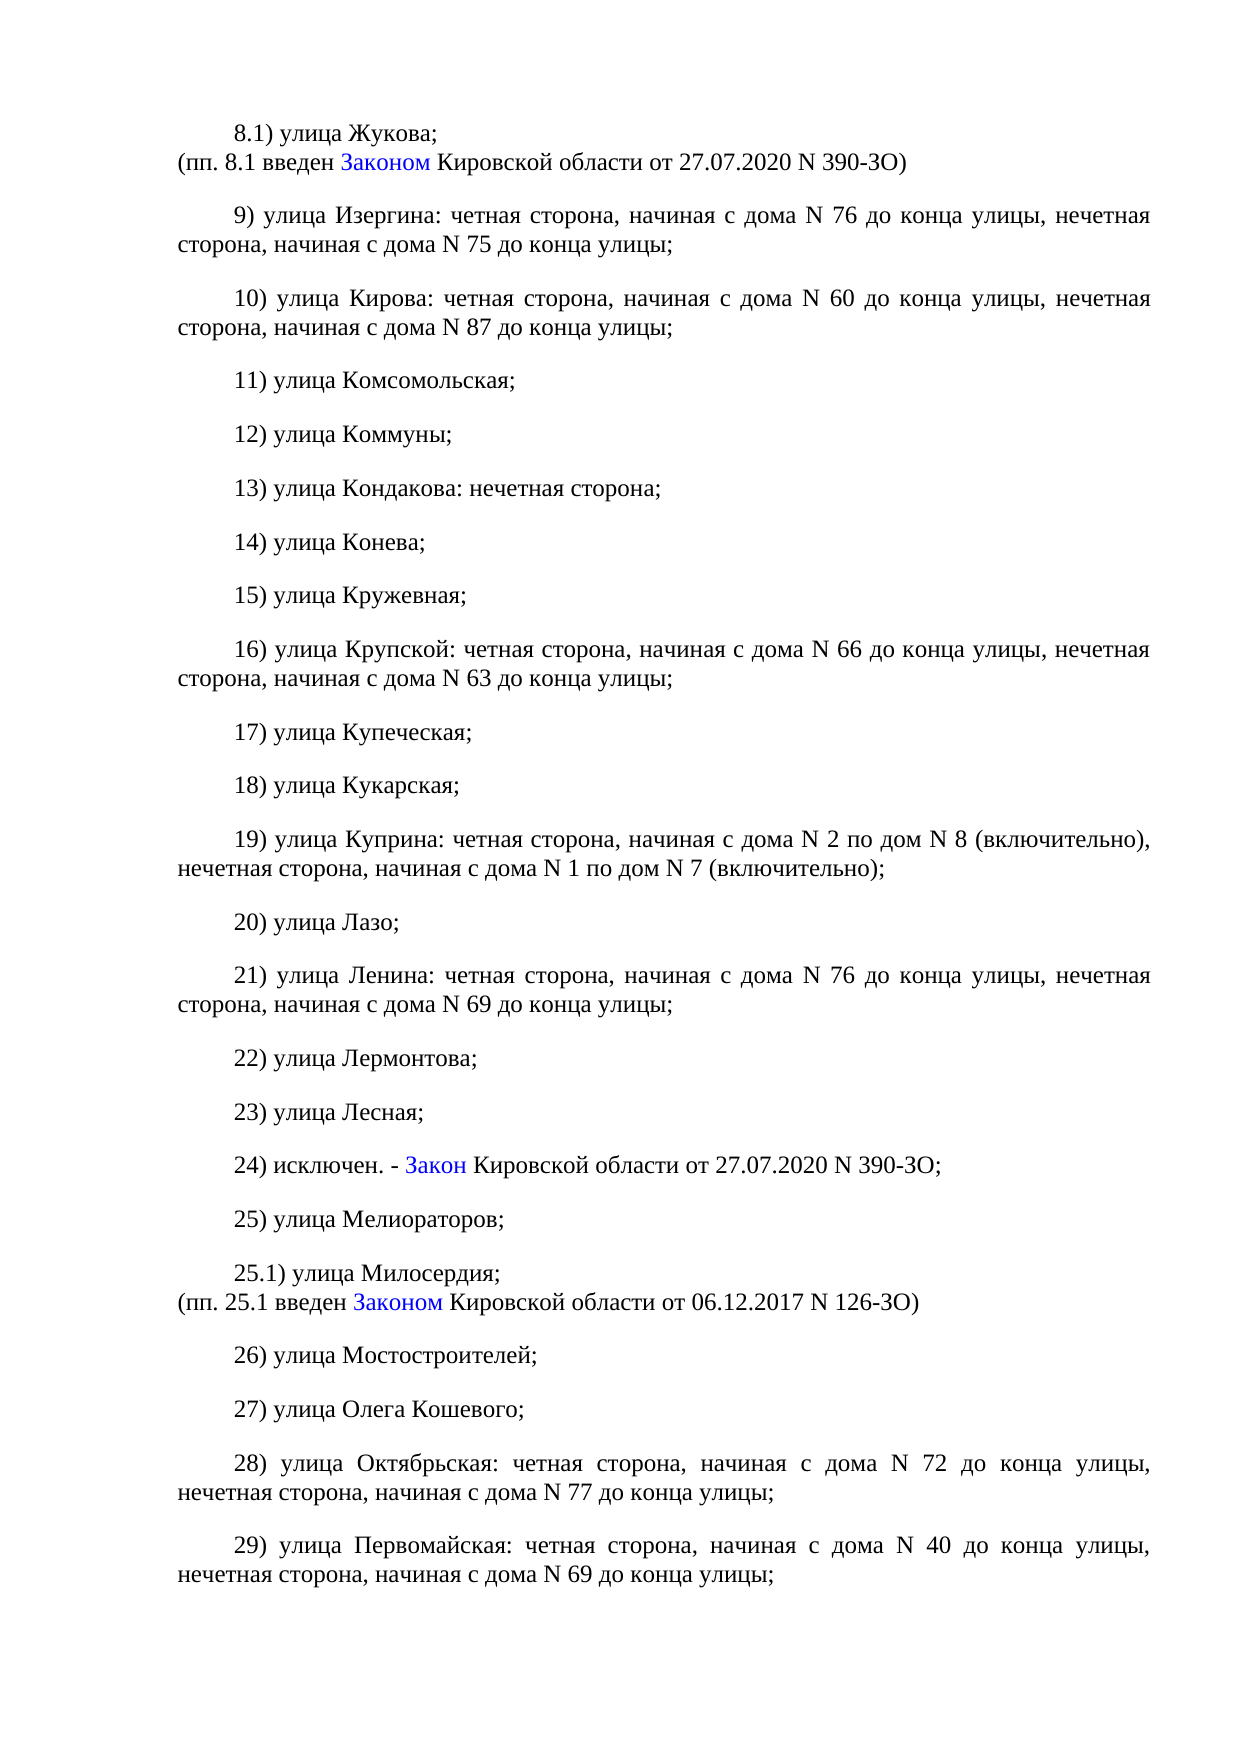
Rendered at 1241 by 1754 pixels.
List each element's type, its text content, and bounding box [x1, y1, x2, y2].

text 21) улица Ленина: четная сторона, начиная с дома N 76 до конца улицы, нечетная сторона, начиная с дома N 69 до конца улицы; [177, 961, 1152, 1018]
text 19) улица Куприна: четная сторона, начиная с дома N 2 по дом N 8 (включительно), нечетная сторона, начиная с дома N 1 по дом N 7 (включительно); [177, 824, 1152, 882]
text 8.1) улица Жукова; [177, 118, 1152, 147]
text 28) улица Октябрьская: четная сторона, начиная с дома N 72 до конца улицы, нечетная сторона, начиная с дома N 77 до конца улицы; [177, 1448, 1152, 1506]
text 15) улица Кружевная; [177, 581, 1152, 609]
text 11) улица Комсомольская; [177, 366, 1152, 394]
text 29) улица Первомайская: четная сторона, начиная с дома N 40 до конца улицы, нечетная сторона, начиная с дома N 69 до конца улицы; [177, 1531, 1152, 1588]
text 24) исключен. - Закон Кировской области от 27.07.2020 N 390-ЗО; [177, 1151, 1152, 1179]
text 18) улица Кукарская; [177, 771, 1152, 799]
text 9) улица Изергина: четная сторона, начиная с дома N 76 до конца улицы, нечетная сторона, начиная с дома N 75 до конца улицы; [177, 201, 1152, 258]
text 22) улица Лермонтова; [177, 1043, 1152, 1072]
text 10) улица Кирова: четная сторона, начиная с дома N 60 до конца улицы, нечетная сторона, начиная с дома N 87 до конца улицы; [177, 283, 1152, 341]
text 12) улица Коммуны; [177, 419, 1152, 448]
text 14) улица Конева; [177, 527, 1152, 556]
text 13) улица Кондакова: нечетная сторона; [177, 473, 1152, 502]
text 16) улица Крупской: четная сторона, начиная с дома N 66 до конца улицы, нечетная сторона, начиная с дома N 63 до конца улицы; [177, 634, 1152, 692]
text (пп. 25.1 введен Законом Кировской области от 06.12.2017 N 126-ЗО) [177, 1287, 1152, 1316]
text 27) улица Олега Кошевого; [177, 1394, 1152, 1423]
text 23) улица Лесная; [177, 1097, 1152, 1126]
text 20) улица Лазо; [177, 907, 1152, 936]
text 26) улица Мостостроителей; [177, 1341, 1152, 1369]
text 25) улица Мелиораторов; [177, 1204, 1152, 1233]
text 17) улица Купеческая; [177, 717, 1152, 746]
text (пп. 8.1 введен Законом Кировской области от 27.07.2020 N 390-ЗО) [177, 147, 1152, 176]
text 25.1) улица Милосердия; [177, 1258, 1152, 1287]
